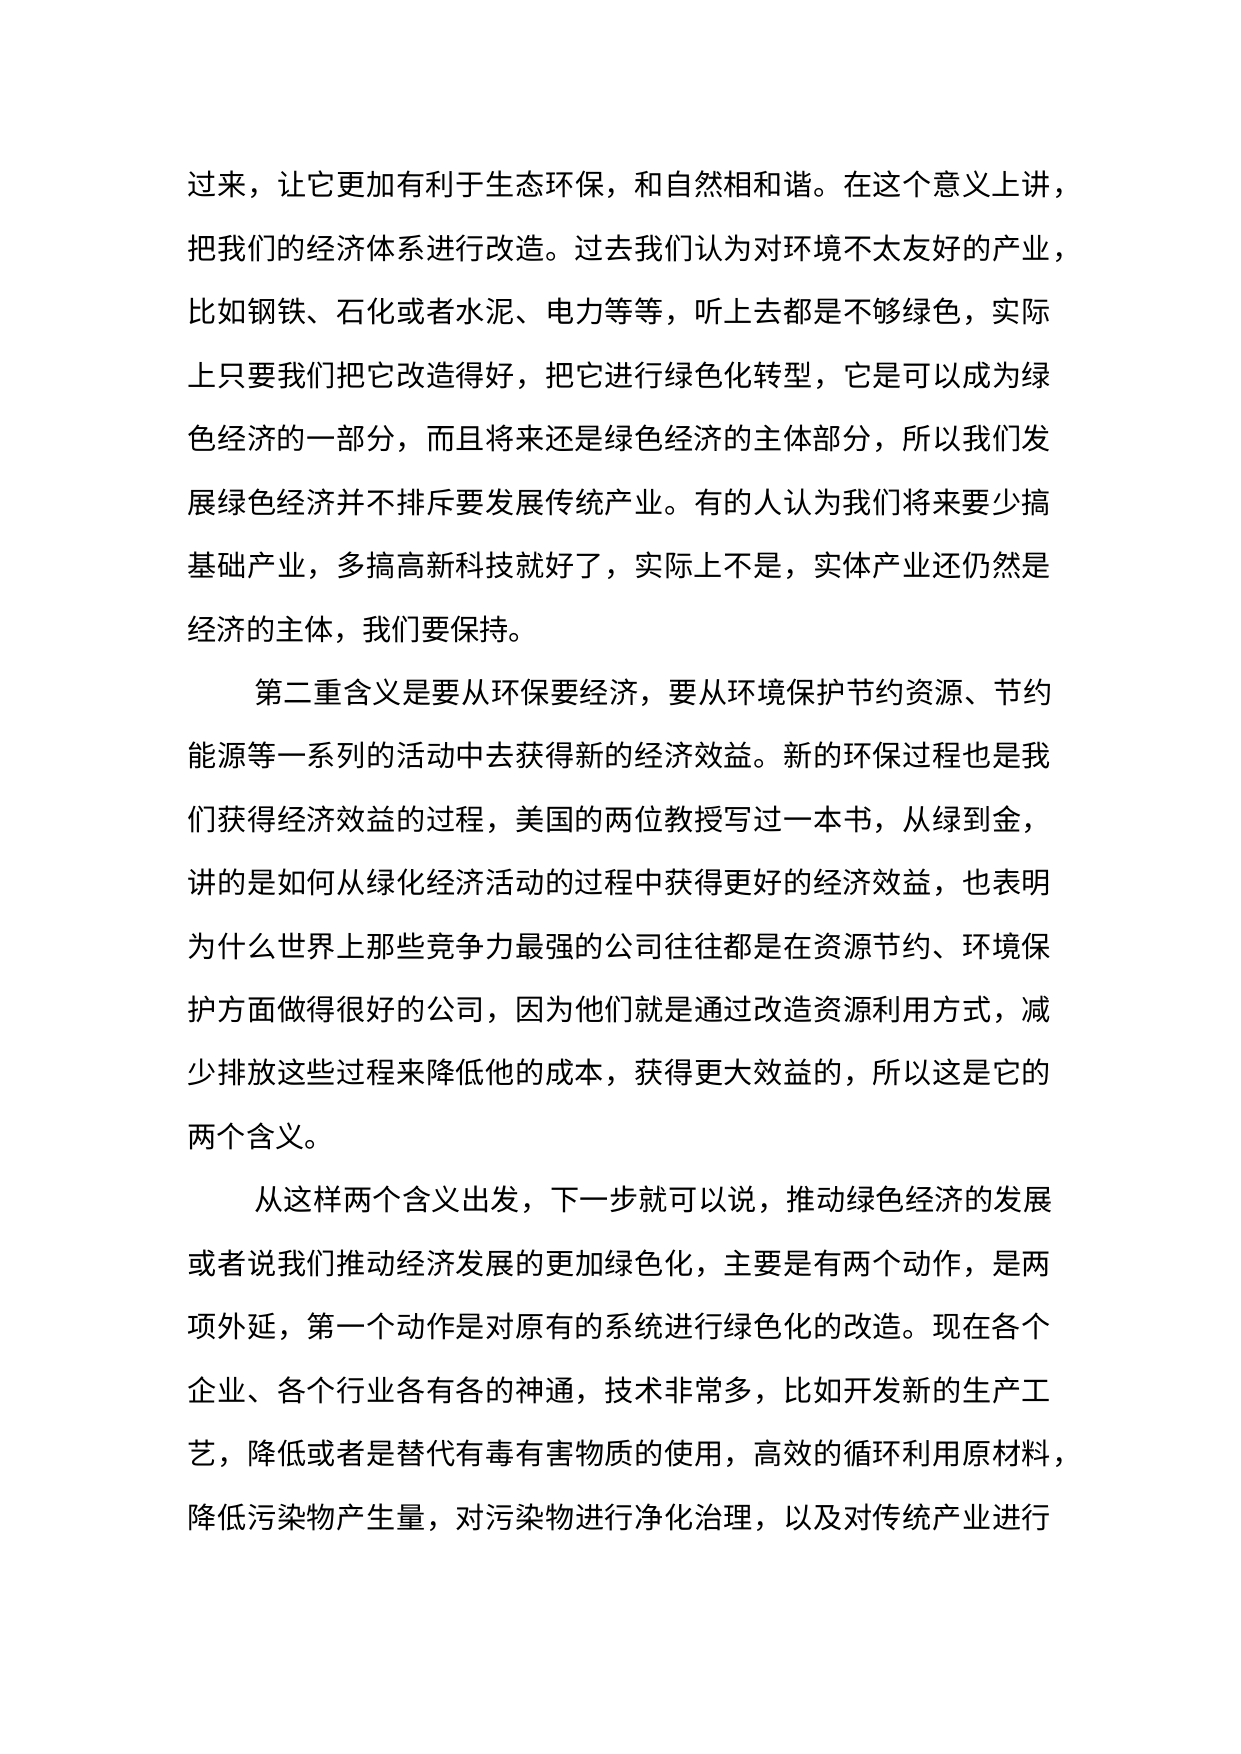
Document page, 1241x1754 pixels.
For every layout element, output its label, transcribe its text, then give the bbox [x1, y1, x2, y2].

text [187, 1177, 1053, 1536]
text 第二重含义是要从环保要经济，要从环境保护节约资源、节约能源等一系列的活动中去获得新的经济效益。新的环保过程也是我们获得经济效益的过程，美国的两位教授写过一本书，从绿到金，讲的是如何从绿化经济活动的过程中获得更好的经济效益，也表明为什么世界上那些竞争力最强的公司往往都是在资源节约、环境保护方面做得很好的公司，因为他们就是通过改造资源利用方式，减少排放这些过程来降低他的成本，获得更大效益的，所以这是它的两个含义。 [187, 669, 1053, 1156]
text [187, 162, 1053, 648]
